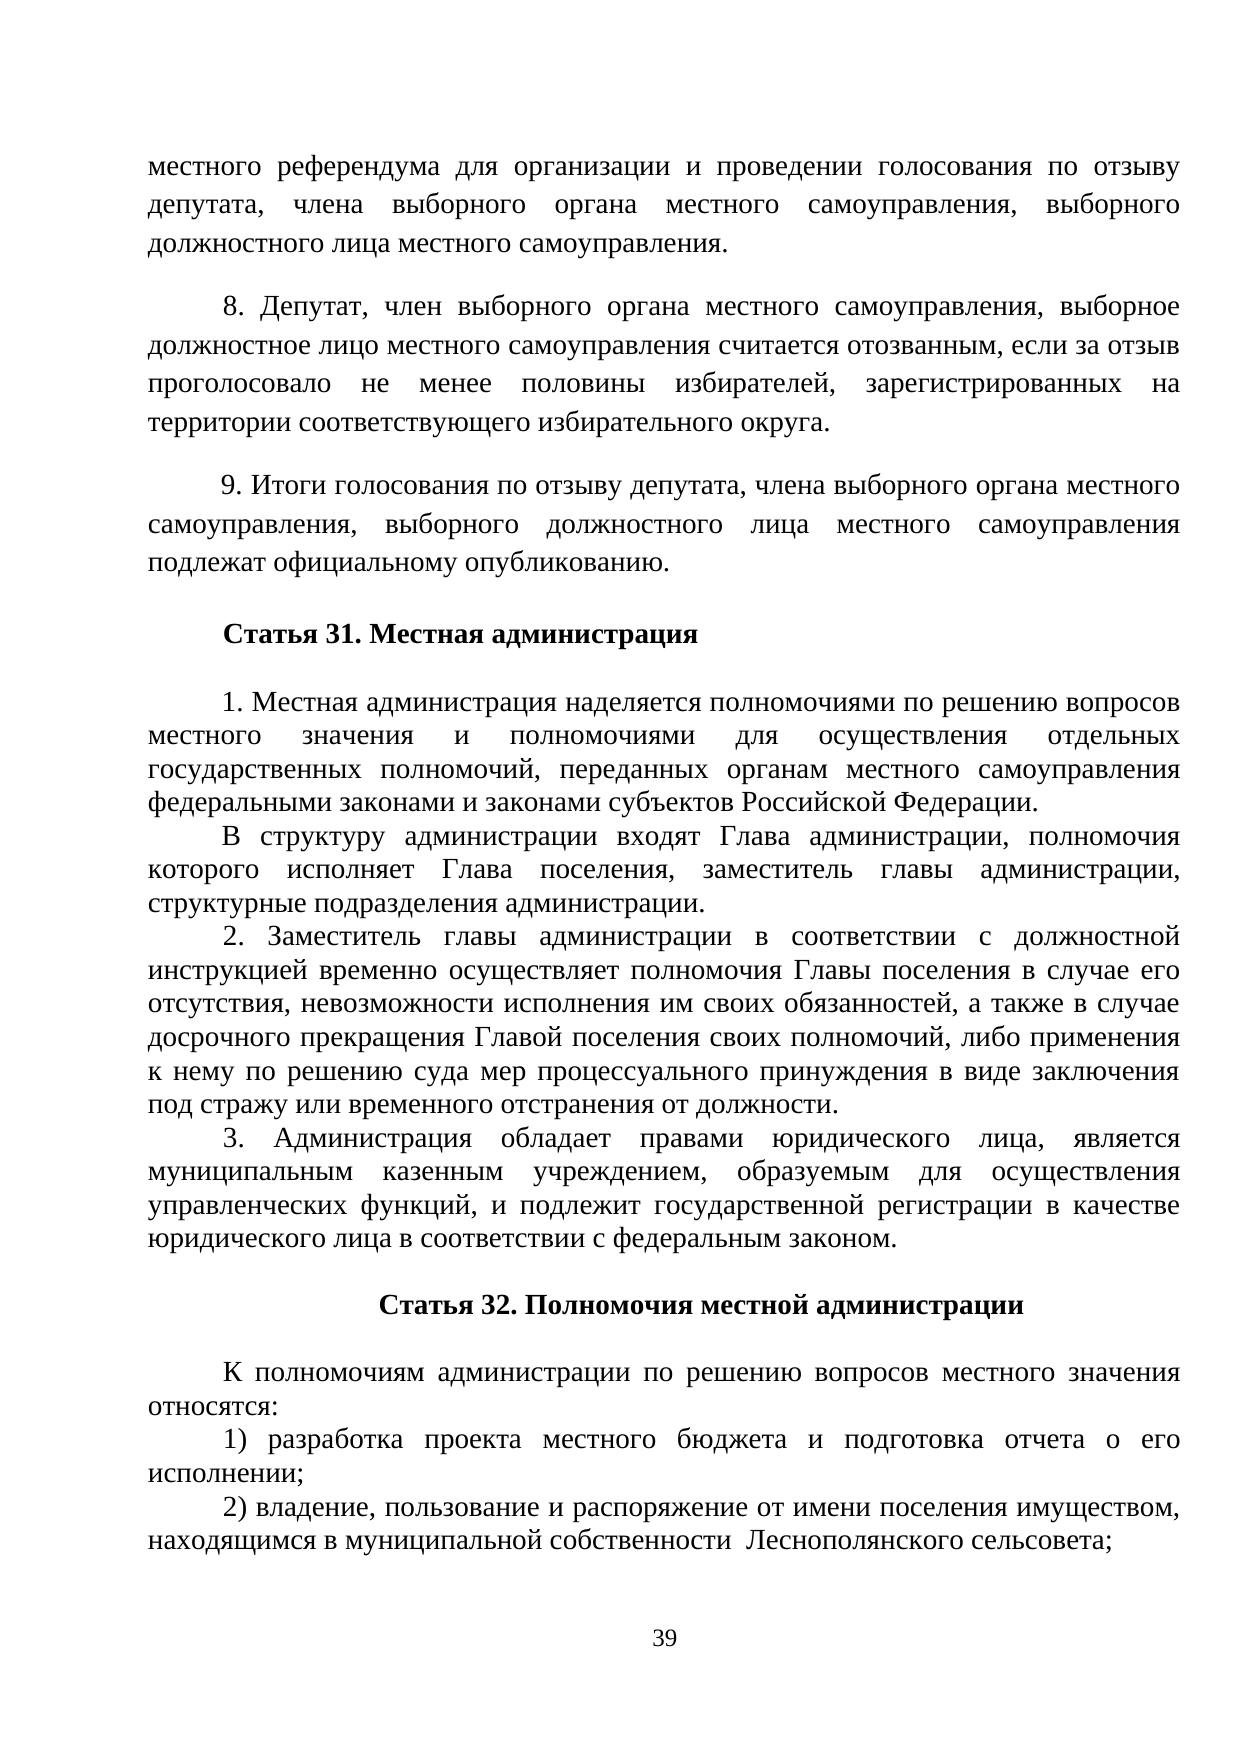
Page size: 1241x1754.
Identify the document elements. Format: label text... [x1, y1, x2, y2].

text 8. Депутат, член выборного органа местного самоуправления, выборное должностное лицо местного самоуправления считается отозванным, если за отзыв проголосовало не менее половины избирателей, зарегистрированных на территории соответствующего избирательного округа. [148, 288, 1181, 437]
text К полномочиям администрации по решению вопросов местного значения относятся: [148, 1354, 1181, 1422]
text 1. Местная администрация наделяется полномочиями по решению вопросов местного значения и полномочиями для осуществления отдельных государственных полномочий, переданных органам местного самоуправления федеральными законами и законами субъектов Российской Федерации. [148, 684, 1181, 818]
text Статья 32. Полномочия местной администрации [148, 1287, 1181, 1321]
text 3. Администрация обладает правами юридического лица, является муниципальным казенным учреждением, образуемым для осуществления управленческих функций, и подлежит государственной регистрации в качестве юридического лица в соответствии с федеральным законом. [148, 1120, 1181, 1254]
text В структуру администрации входят Глава администрации, полномочия которого исполняет Глава поселения, заместитель главы администрации, структурные подразделения администрации. [148, 818, 1181, 918]
text 2. Заместитель главы администрации в соответствии с должностной инструкцией временно осуществляет полномочия Главы поселения в случае его отсутствия, невозможности исполнения им своих обязанностей, а также в случае досрочного прекращения Главой поселения своих полномочий, либо применения к нему по решению суда мер процессуального принуждения в виде заключения под стражу или временного отстранения от должности. [148, 918, 1181, 1120]
text Статья 31. Местная администрация [148, 617, 1181, 650]
text 9. Итоги голосования по отзыву депутата, члена выборного органа местного самоуправления, выборного должностного лица местного самоуправления подлежат официальному опубликованию. [148, 467, 1181, 578]
text 2) владение, пользование и распоряжение от имени поселения имуществом, находящимся в муниципальной собственности Леснополянского сельсовета; [148, 1489, 1181, 1556]
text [148, 148, 1181, 258]
text 1) разработка проекта местного бюджета и подготовка отчета о его исполнении; [148, 1422, 1181, 1489]
